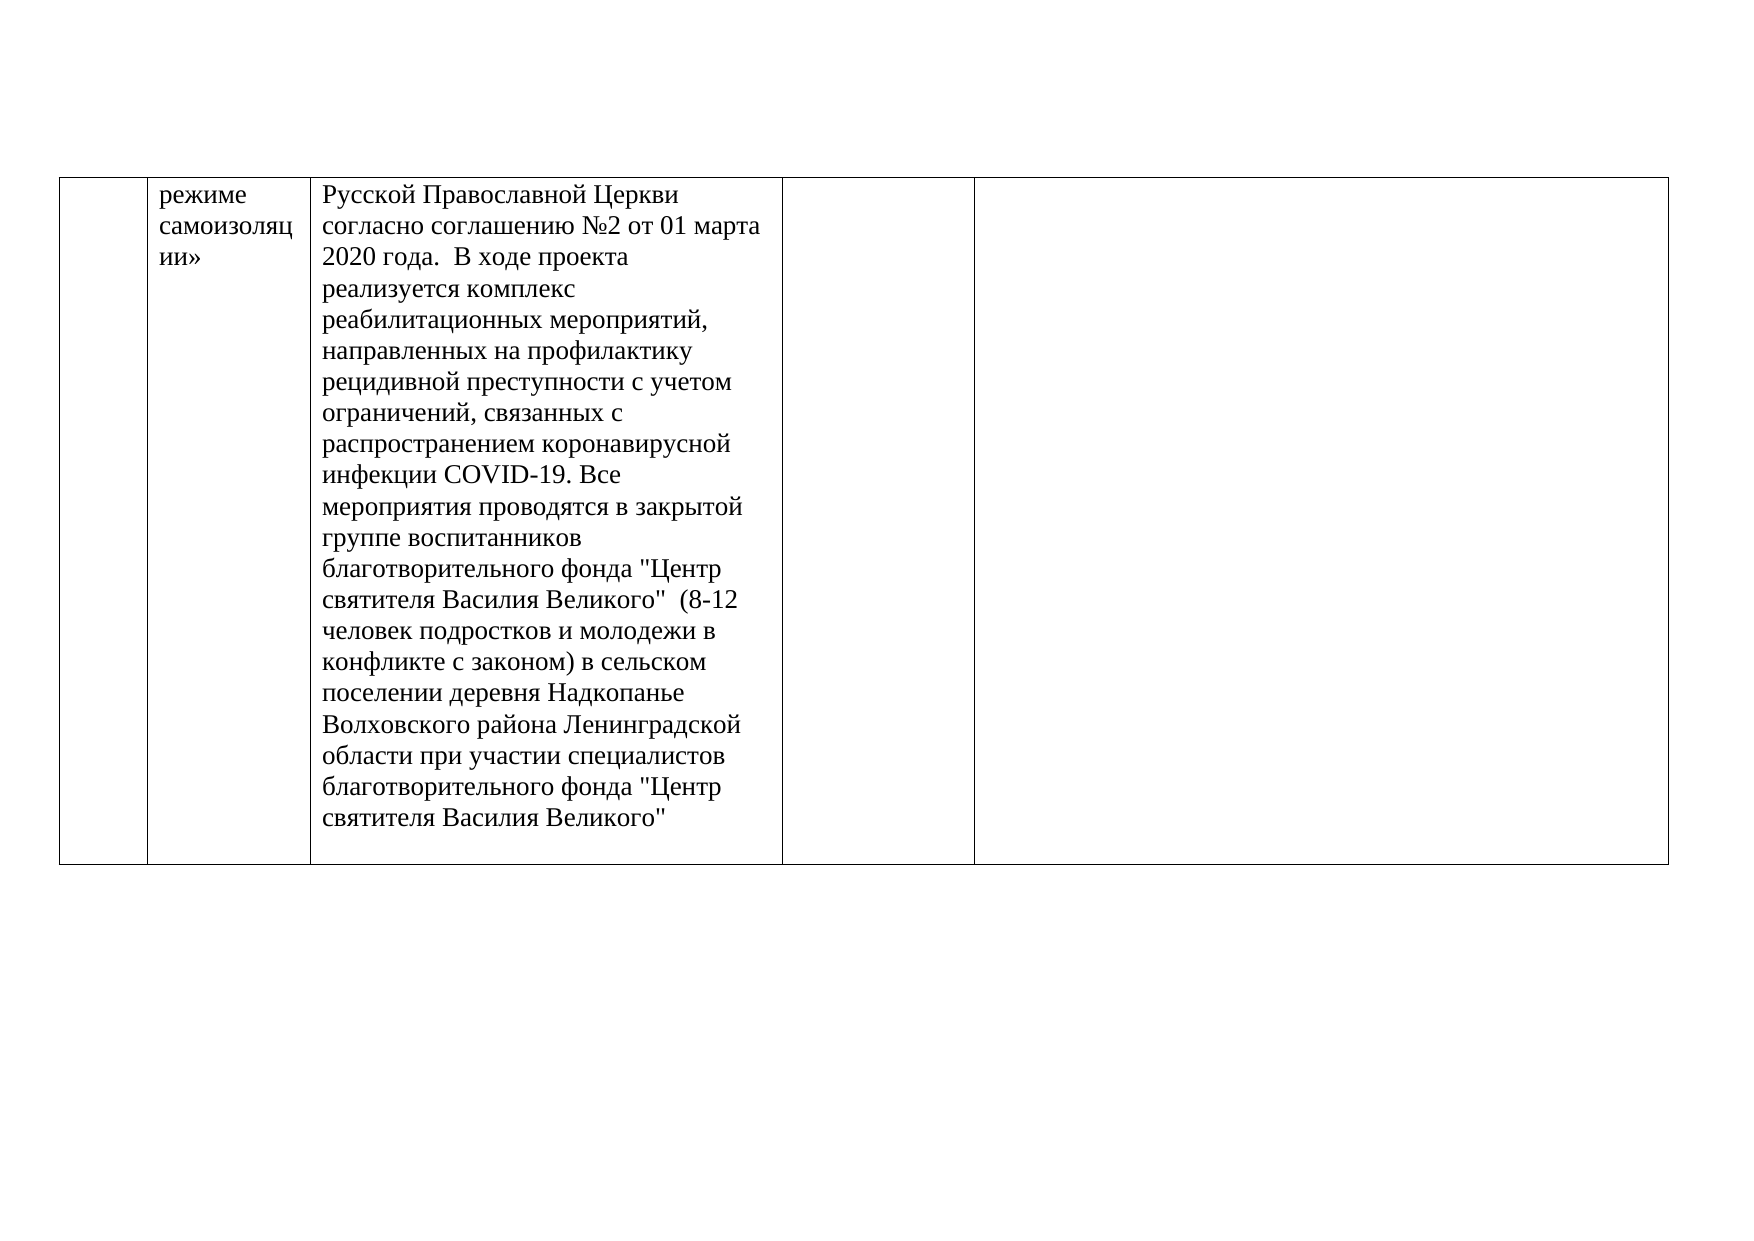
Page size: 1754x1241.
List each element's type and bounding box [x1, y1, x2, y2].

table_cell [783, 178, 974, 863]
table_cell [60, 178, 147, 863]
table_cell [148, 178, 310, 863]
table_cell [311, 178, 782, 863]
table_cell [975, 178, 1668, 863]
